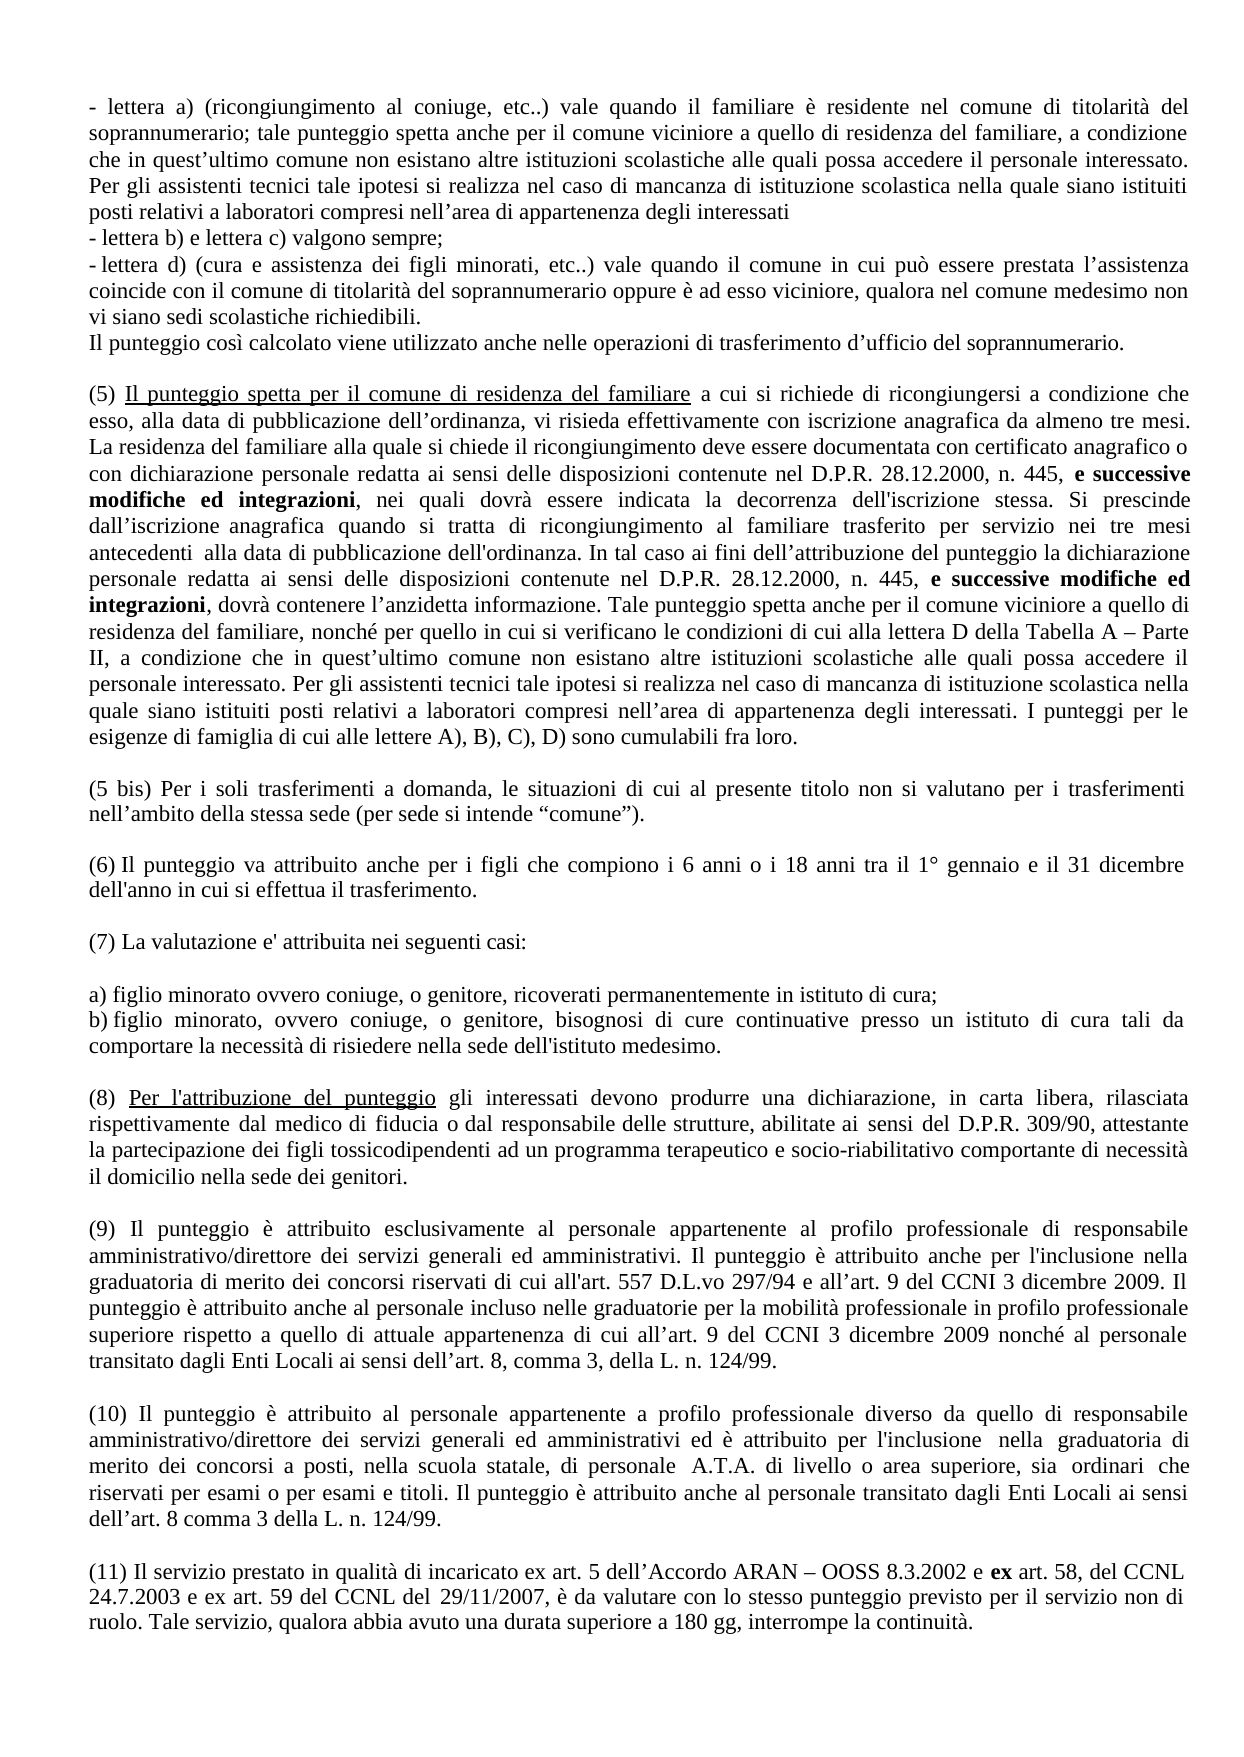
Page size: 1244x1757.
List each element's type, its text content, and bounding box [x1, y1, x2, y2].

list Il servizio prestato in qualità di incaricato ex art. 5 dell’Accordo ARAN – OOSS 8.3.2002 e ex art. 58, del CCNL 24.7.2003 e ex art. 59 del CCNL del 29/11/2007, è da valutare con lo stesso punteggio previsto per il servizio non di ruolo. Tale servizio, qualora abbia avuto una durata superiore a 180 gg, interrompe la continuità. [89, 1559, 1185, 1634]
list La valutazione e' attribuita nei seguenti casi: [89, 928, 1199, 955]
list lettera b) e lettera c) valgono sempre; [89, 225, 1199, 251]
text (5 bis) Per i soli trasferimenti a domanda, le situazioni di cui al presente titolo non si valutano per i trasferimenti nell’ambito della stessa sede (per sede si intende “comune”). [89, 776, 1188, 826]
list Il punteggio va attribuito anche per i figli che compiono i 6 anni o i 18 anni tra il 1° gennaio e il 31 dicembre dell'anno in cui si effettua il trasferimento. [89, 853, 1186, 903]
list Per l'attribuzione del punteggio gli interessati devono produrre una dichiarazione, in carta libera, rilasciata rispettivamente dal medico di fiducia o dal responsabile delle strutture, abilitate ai sensi del D.P.R. 309/90, attestante la partecipazione dei figli tossicodipendenti ad un programma terapeutico e socio-riabilitativo comportante di necessità il domicilio nella sede dei genitori. [89, 1084, 1190, 1189]
list Il punteggio è attribuito esclusivamente al personale appartenente al profilo professionale di responsabile amministrativo/direttore dei servizi generali ed amministrativi. Il punteggio è attribuito anche per l'inclusione nella graduatoria di merito dei concorsi riservati di cui all'art. 557 D.L.vo 297/94 e all’art. 9 del CCNI 3 dicembre 2009. Il punteggio è attribuito anche al personale incluso nelle graduatorie per la mobilità professionale in profilo professionale superiore rispetto a quello di attuale appartenenza di cui all’art. 9 del CCNI 3 dicembre 2009 nonché al personale transitato dagli Enti Locali ai sensi dell’art. 8, comma 3, della L. n. 124/99. [89, 1215, 1190, 1373]
list figlio minorato, ovvero coniuge, o genitore, bisognosi di cure continuative presso un istituto di cura tali da comportare la necessità di risiedere nella sede dell'istituto medesimo. [89, 1008, 1185, 1058]
list figlio minorato ovvero coniuge, o genitore, ricoverati permanentemente in istituto di cura; [89, 981, 1199, 1007]
list lettera d) (cura e assistenza dei figli minorati, etc..) vale quando il comune in cui può essere prestata l’assistenza coincide con il comune di titolarità del soprannumerario oppure è ad esso viciniore, qualora nel comune medesimo non vi siano sedi scolastiche richiedibili. [89, 251, 1190, 330]
list lettera a) (ricongiungimento al coniuge, etc..) vale quando il familiare è residente nel comune di titolarità del soprannumerario; tale punteggio spetta anche per il comune viciniore a quello di residenza del familiare, a condizione che in quest’ultimo comune non esistano altre istituzioni scolastiche alle quali possa accedere il personale interessato. Per gli assistenti tecnici tale ipotesi si realizza nel caso di mancanza di istituzione scolastica nella quale siano istituiti posti relativi a laboratori compresi nell’area di appartenenza degli interessati [89, 93, 1190, 225]
list Il punteggio è attribuito al personale appartenente a profilo professionale diverso da quello di responsabile amministrativo/direttore dei servizi generali ed amministrativi ed è attribuito per l'inclusione nella graduatoria di merito dei concorsi a posti, nella scuola statale, di personale A.T.A. di livello o area superiore, sia ordinari che riservati per esami o per esami e titoli. Il punteggio è attribuito anche al personale transitato dagli Enti Locali ai sensi dell’art. 8 comma 3 della L. n. 124/99. [89, 1400, 1190, 1532]
list Il punteggio spetta per il comune di residenza del familiare a cui si richiede di ricongiungersi a condizione che esso, alla data di pubblicazione dell’ordinanza, vi risieda effettivamente con iscrizione anagrafica da almeno tre mesi. La residenza del familiare alla quale si chiede il ricongiungimento deve essere documentata con certificato anagrafico o con dichiarazione personale redatta ai sensi delle disposizioni contenute nel D.P.R. 28.12.2000, n. 445, e successive modifiche ed integrazioni, nei quali dovrà essere indicata la decorrenza dell'iscrizione stessa. Si prescinde dall’iscrizione anagrafica quando si tratta di ricongiungimento al familiare trasferito per servizio nei tre mesi antecedenti alla data di pubblicazione dell'ordinanza. In tal caso ai fini dell’attribuzione del punteggio la dichiarazione personale redatta ai sensi delle disposizioni contenute nel D.P.R. 28.12.2000, n. 445, e successive modifiche ed integrazioni, dovrà contenere l’anzidetta informazione. Tale punteggio spetta anche per il comune viciniore a quello di residenza del familiare, nonché per quello in cui si verificano le condizioni di cui alla lettera D della Tabella A – Parte II, a condizione che in quest’ultimo comune non esistano altre istituzioni scolastiche alle quali possa accedere il personale interessato. Per gli assistenti tecnici tale ipotesi si realizza nel caso di mancanza di istituzione scolastica nella quale siano istituiti posti relativi a laboratori compresi nell’area di appartenenza degli interessati. I punteggi per le esigenze di famiglia di cui alle lettere A), B), C), D) sono cumulabili fra loro. [89, 381, 1191, 749]
text Il punteggio così calcolato viene utilizzato anche nelle operazioni di trasferimento d’ufficio del soprannumerario. [89, 330, 1199, 356]
